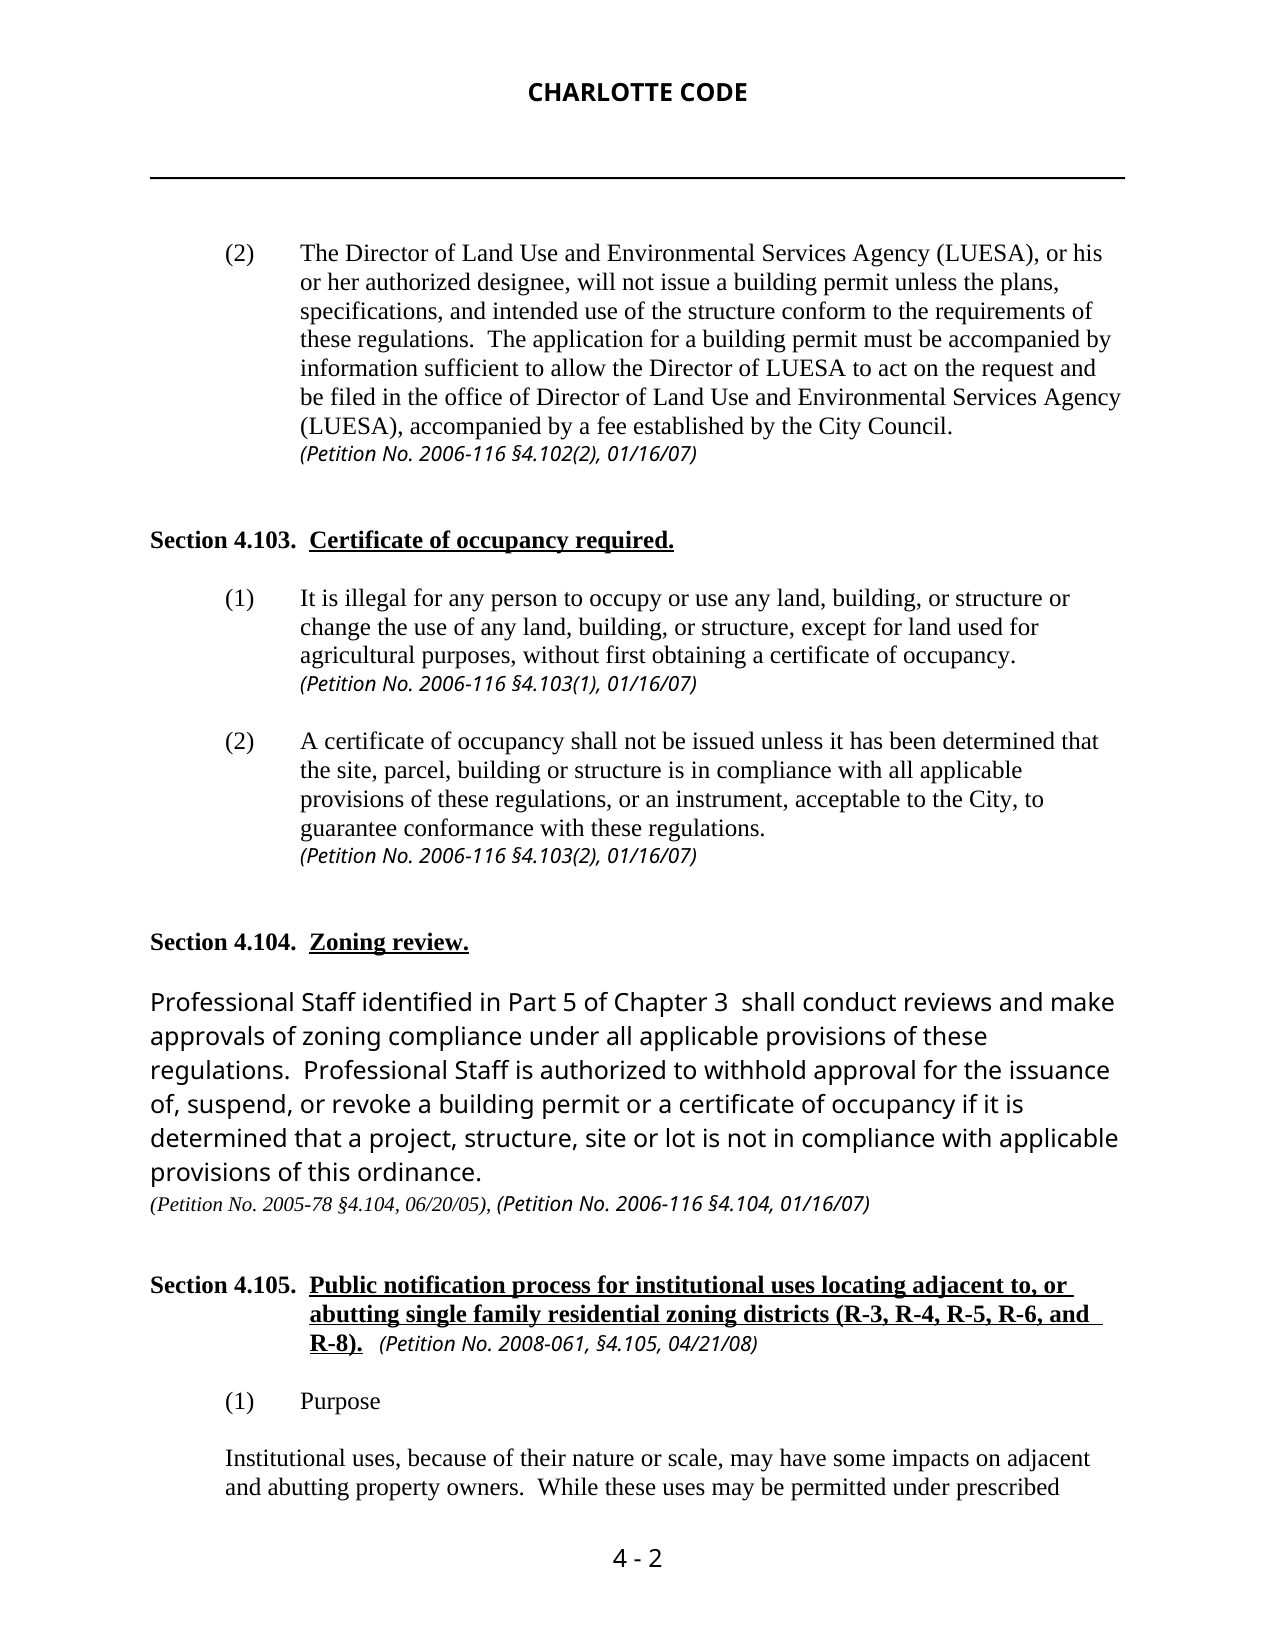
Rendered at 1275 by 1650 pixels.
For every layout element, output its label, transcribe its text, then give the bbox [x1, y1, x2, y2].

text Professional Staff identified in Part 5 of Chapter 3 shall conduct reviews and make approvals of zoning compliance under all applicable provisions of these regulations. Professional Staff is authorized to withhold approval for the issuance of, suspend, or revoke a building permit or a certificate of occupancy if it is determined that a project, structure, site or lot is not in compliance with applicable provisions of this ordinance. [150, 985, 1125, 1189]
text Section 4.105. Public notification process for institutional uses locating adjacent to, or abutting single family residential zoning districts (R-3, R-4, R-5, R-6, and R-8). (Petition No. 2008-061, §4.105, 04/21/08) [150, 1270, 1125, 1357]
text Section 4.103. Certificate of occupancy required. [150, 525, 1125, 554]
text (1) It is illegal for any person to occupy or use any land, building, or structure or change the use of any land, building, or structure, except for land used for agricultural purposes, without first obtaining a certificate of occupancy. [225, 583, 1125, 669]
text Section 4.104. Zoning review. [150, 927, 1125, 956]
text (Petition No. 2006-116 §4.103(1), 01/16/07) [300, 669, 1125, 698]
text (Petition No. 2006-116 §4.103(2), 01/16/07) [300, 841, 1125, 870]
text (Petition No. 2006-116 §4.102(2), 01/16/07) [300, 439, 1125, 468]
text (Petition No. 2005-78 §4.104, 06/20/05), (Petition No. 2006-116 §4.104, 01/16/07) [150, 1189, 1125, 1218]
text (1) Purpose [225, 1386, 1125, 1414]
text (2) The Director of Land Use and Environmental Services Agency (LUESA), or his or her authorized designee, will not issue a building permit unless the plans, specifications, and intended use of the structure conform to the requirements of these regulations. The application for a building permit must be accompanied by information sufficient to allow the Director of LUESA to act on the request and be filed in the office of Director of Land Use and Environmental Services Agency (LUESA), accompanied by a fee established by the City Council. [225, 238, 1125, 439]
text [225, 1443, 1125, 1501]
text (2) A certificate of occupancy shall not be issued unless it has been determined that the site, parcel, building or structure is in compliance with all applicable provisions of these regulations, or an instrument, acceptable to the City, to guarantee conformance with these regulations. [225, 726, 1125, 841]
